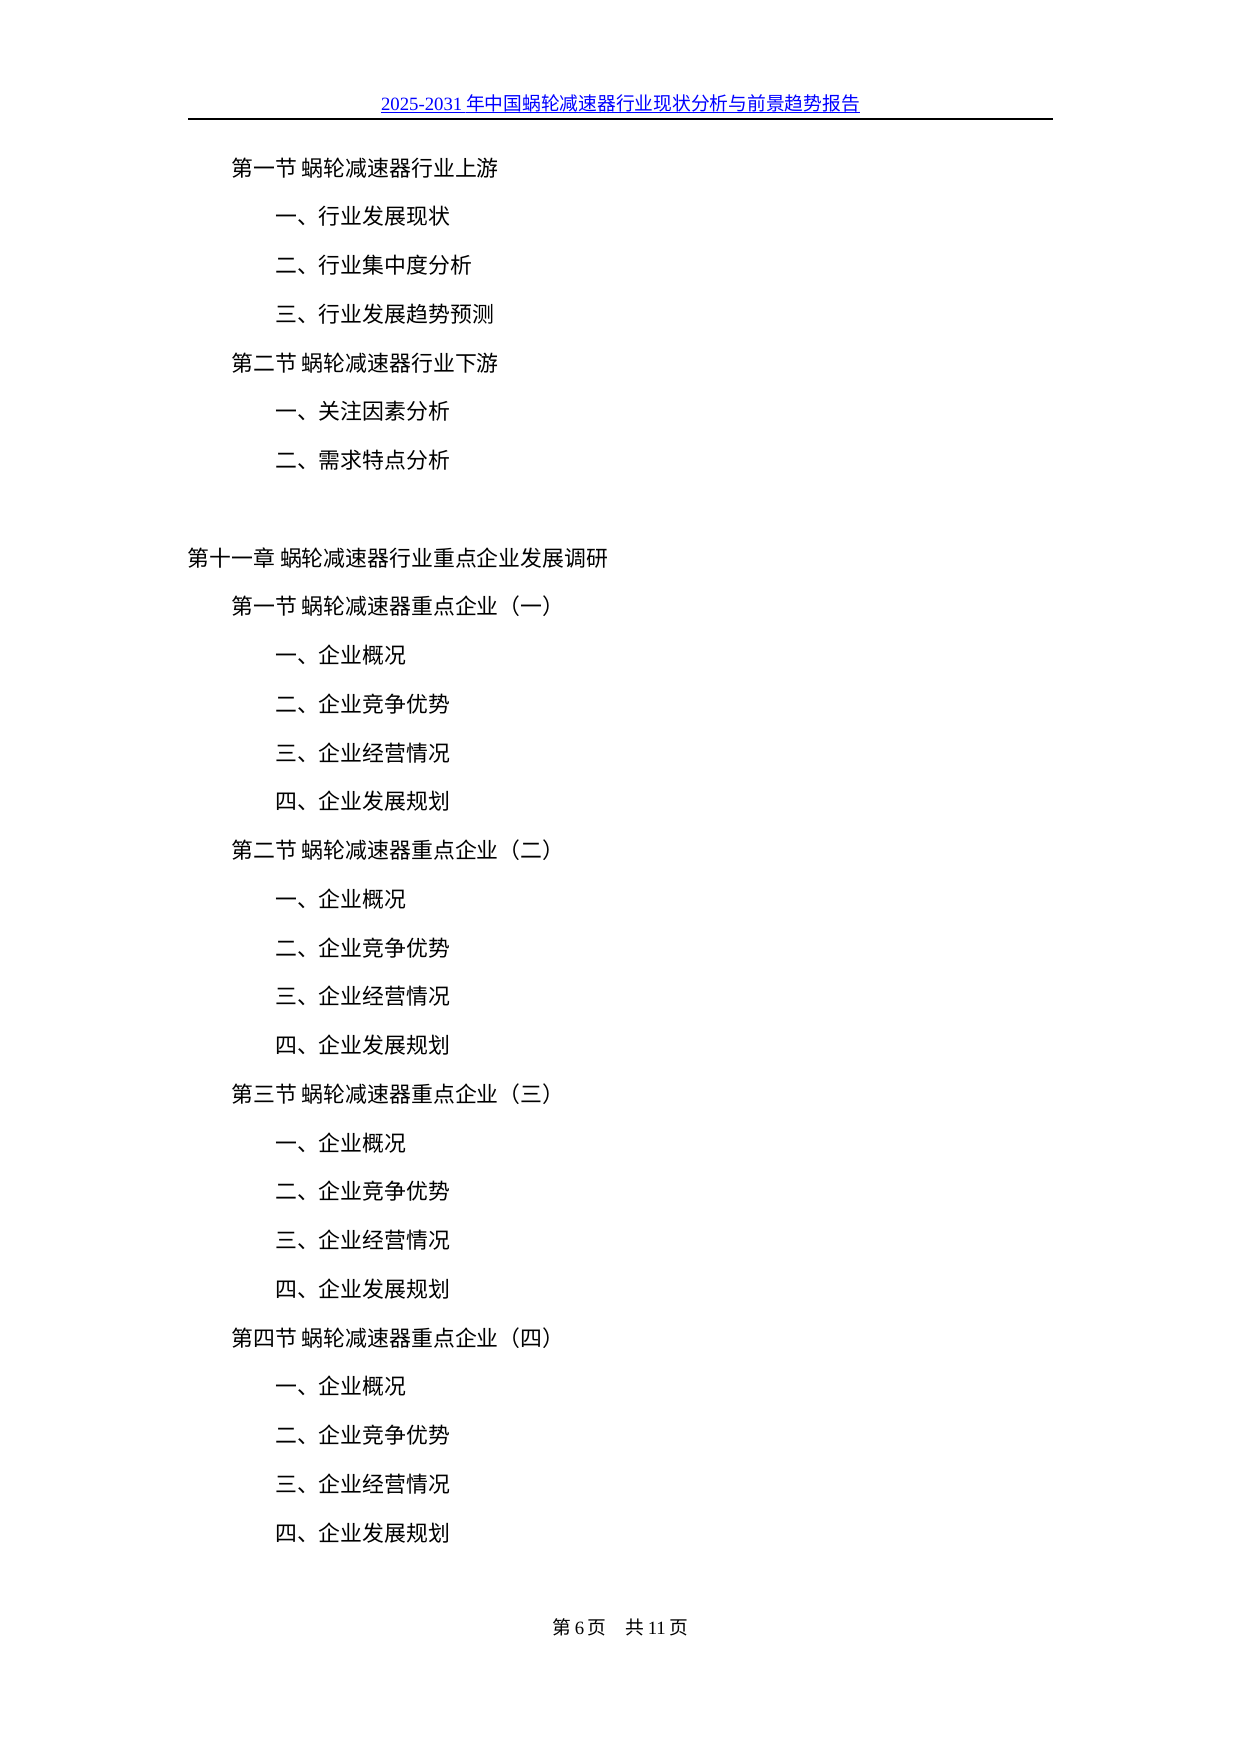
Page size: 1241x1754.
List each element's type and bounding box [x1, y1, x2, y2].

text [187, 150, 1053, 1548]
